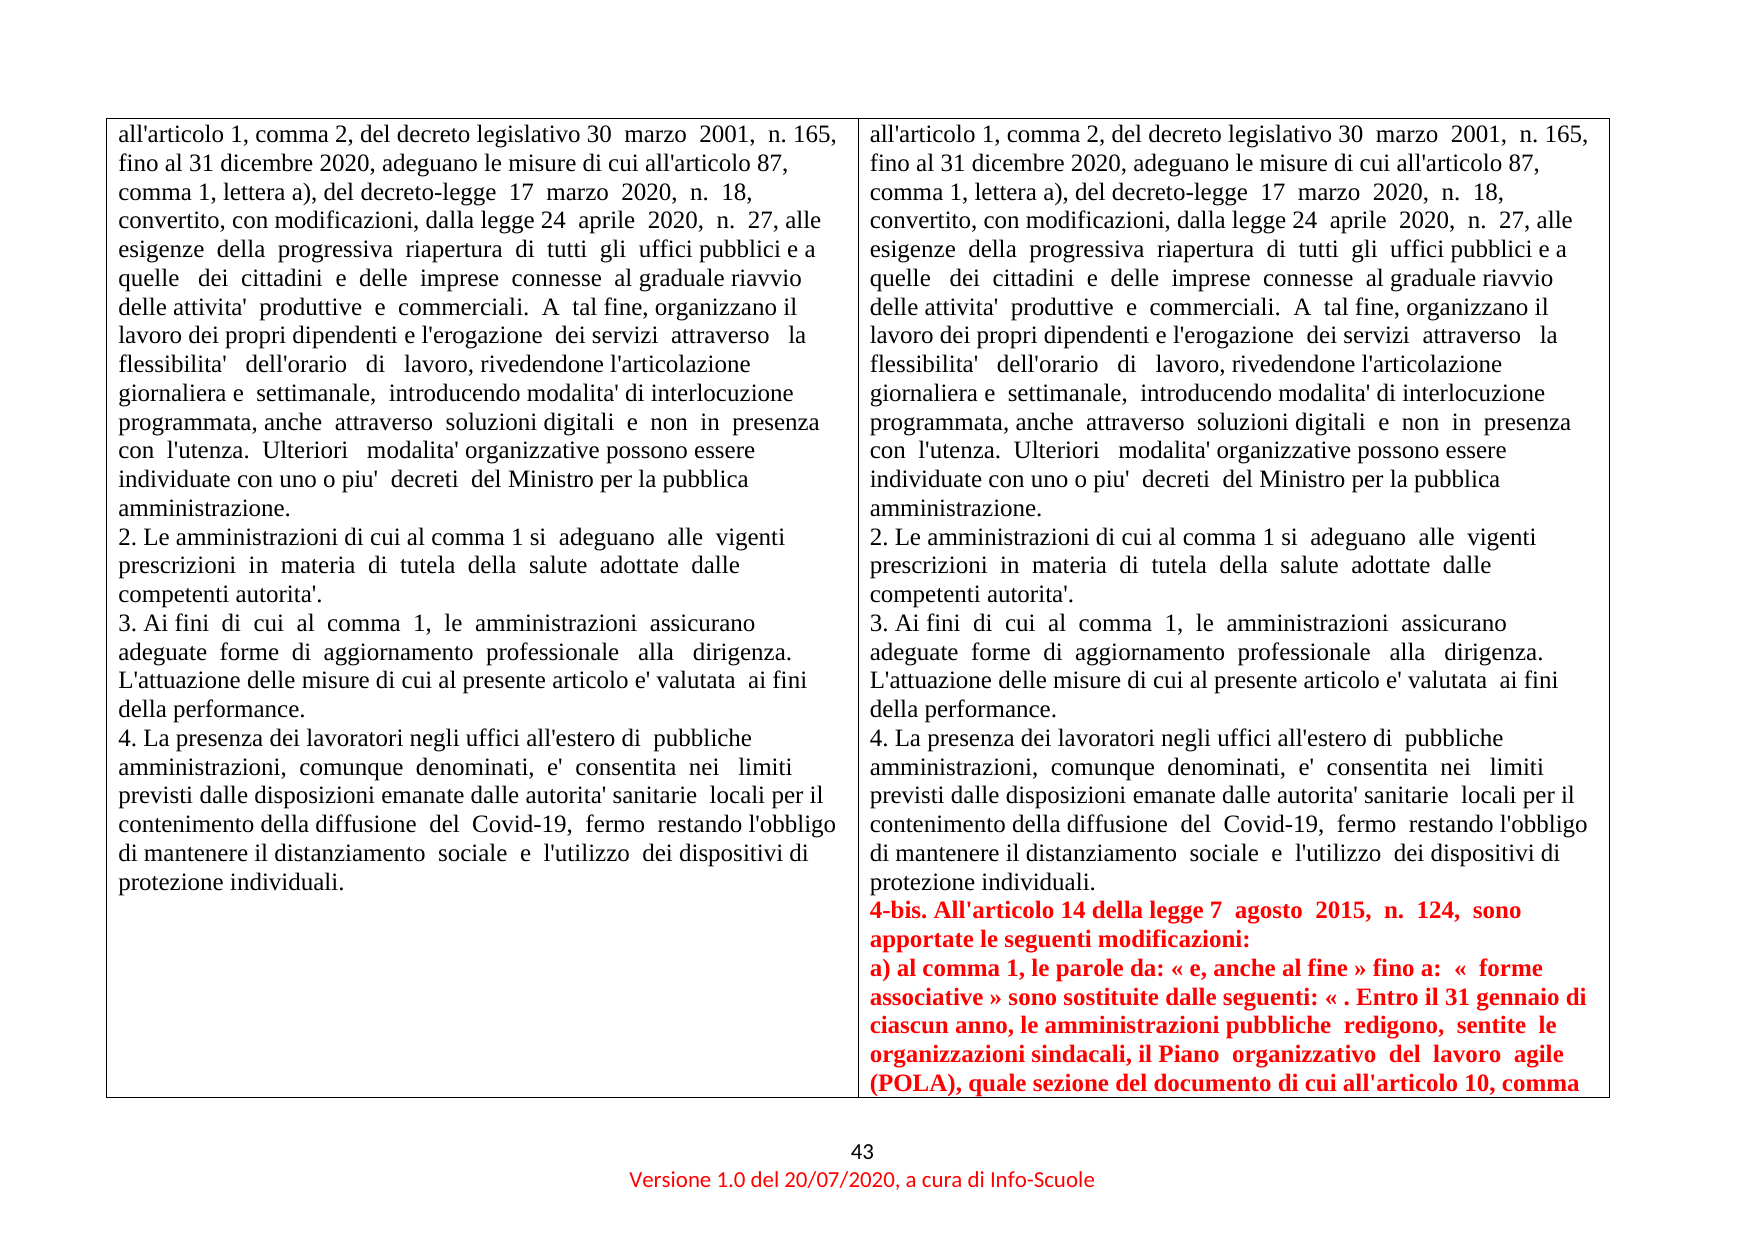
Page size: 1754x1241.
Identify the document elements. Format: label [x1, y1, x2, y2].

table_cell [859, 119, 1609, 1097]
table_cell [107, 119, 858, 1097]
